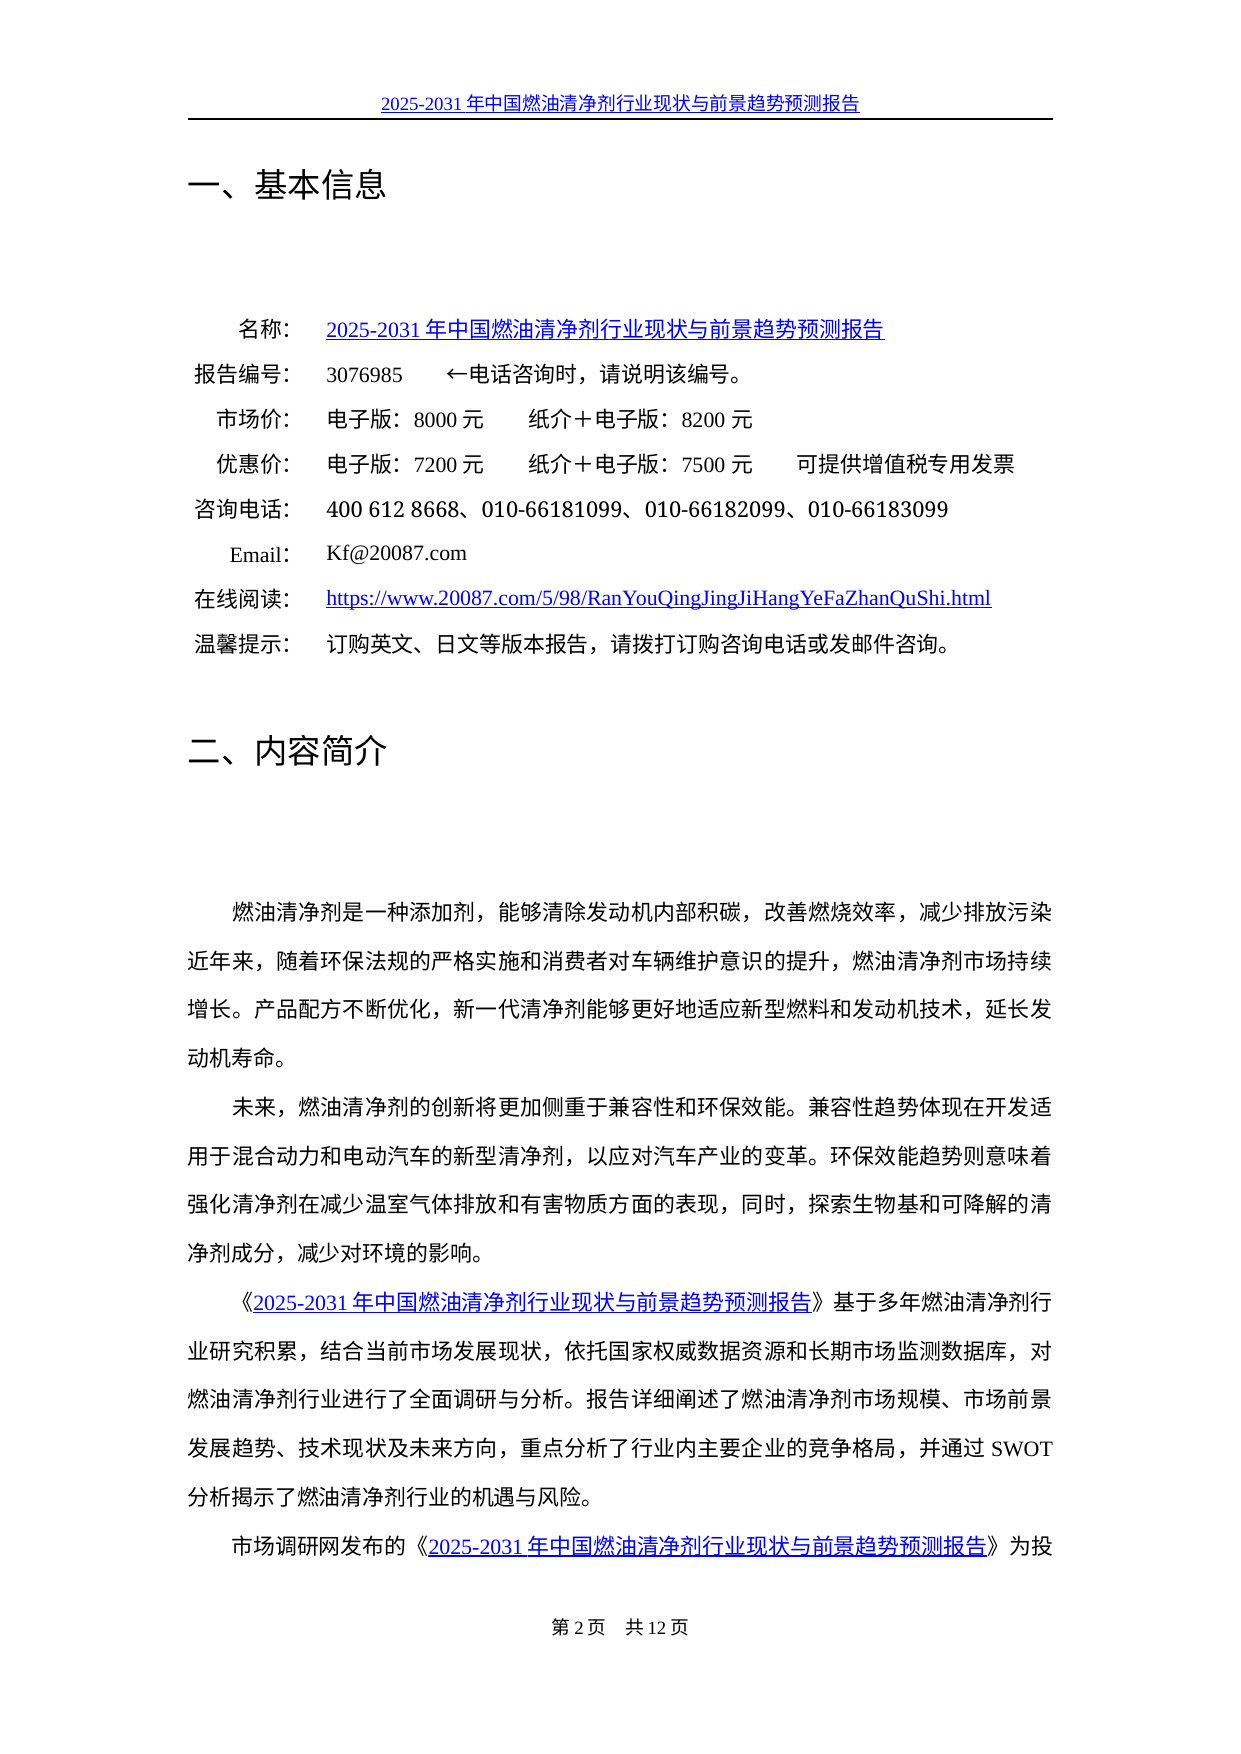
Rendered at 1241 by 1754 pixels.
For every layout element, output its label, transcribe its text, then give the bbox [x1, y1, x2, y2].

table_cell 咨询电话： [167, 492, 315, 537]
table_cell [315, 582, 1073, 627]
table_cell Kf@20087.com [315, 537, 1073, 582]
table_cell 400 612 8668、010-66181099、010-66182099、010-66183099 [315, 492, 1073, 537]
table_cell 在线阅读： [167, 582, 315, 627]
table_header 名称： [167, 312, 315, 357]
table_header 2025-2031年中国燃油清净剂行业现状与前景趋势预测报告 [315, 312, 1073, 357]
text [187, 894, 1053, 1561]
table_cell 报告编号： [167, 357, 315, 402]
title 一、基本信息 [187, 150, 1053, 215]
table_cell 电子版：7200 元 纸介＋电子版：7500 元 可提供增值税专用发票 [315, 447, 1073, 492]
table_cell 市场价： [167, 402, 315, 447]
table_cell 3076985 ←电话咨询时，请说明该编号。 [315, 357, 1073, 402]
table_cell 订购英文、日文等版本报告，请拨打订购咨询电话或发邮件咨询。 [315, 627, 1073, 672]
table_cell 优惠价： [167, 447, 315, 492]
table_cell Email： [167, 537, 315, 582]
table_cell 温馨提示： [167, 627, 315, 672]
title 二、内容简介 [187, 717, 1053, 782]
table_cell 电子版：8000 元 纸介＋电子版：8200 元 [315, 402, 1073, 447]
